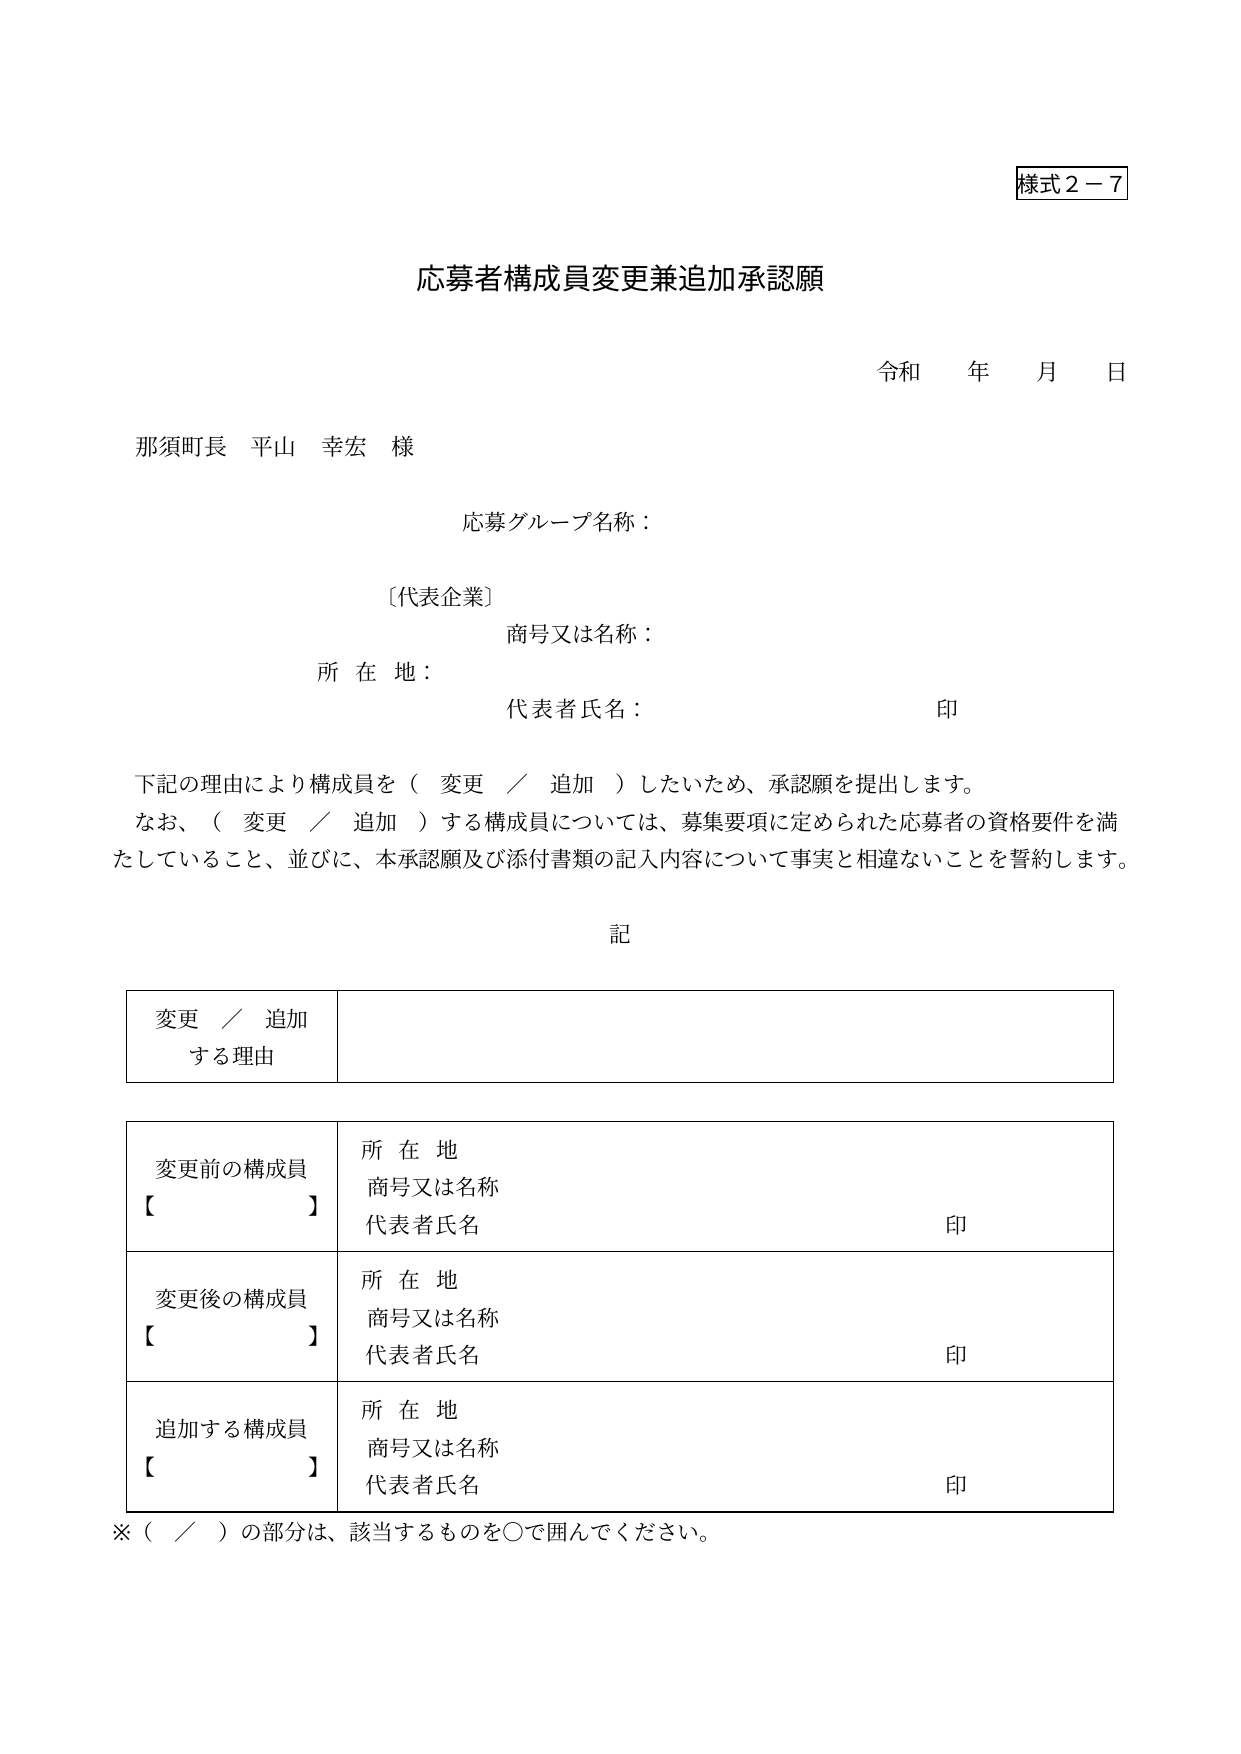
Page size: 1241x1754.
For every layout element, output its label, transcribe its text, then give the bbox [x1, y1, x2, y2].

table_header 変更前の構成員 【 】 [127, 1122, 337, 1251]
text 商号又は名称： [462, 614, 1128, 652]
table_cell 変更後の構成員 【 】 [127, 1252, 337, 1381]
text 代表者氏名： 印 [462, 689, 1128, 727]
text 記 [112, 914, 1128, 952]
text 那須町長 平山 幸宏 様 [112, 427, 1128, 464]
text 下記の理由により構成員を（ 変更 ／ 追加 ）したいため、承認願を提出します。 [112, 764, 1128, 802]
table_cell 追加する構成員 【 】 [127, 1382, 337, 1511]
table_cell 所在地 商号又は名称 代表者氏名 印 [338, 1382, 1113, 1511]
text 応募者構成員変更兼追加承認願 [112, 239, 1128, 314]
text 応募グループ名称： [432, 502, 1128, 539]
text 所在地： [112, 652, 1128, 689]
text 様式２－７ [112, 164, 1128, 202]
table_header 変更 ／ 追加 する理由 [127, 991, 337, 1082]
text 〔代表企業〕 [112, 577, 1128, 614]
table_header [338, 991, 1113, 1082]
text なお、（ 変更 ／ 追加 ）する構成員については、募集要項に定められた応募者の資格要件を満たしていること、並びに、本承認願及び添付書類の記入内容について事実と相違ないことを誓約します。 [112, 802, 1128, 877]
text 令和 年 月 日 [112, 352, 1128, 389]
table_header 所在地 商号又は名称 代表者氏名 印 [338, 1122, 1113, 1251]
table_cell 所在地 商号又は名称 代表者氏名 印 [338, 1252, 1113, 1381]
text ※（ ／ ）の部分は、該当するものを○で囲んでください。 [112, 1512, 1128, 1550]
